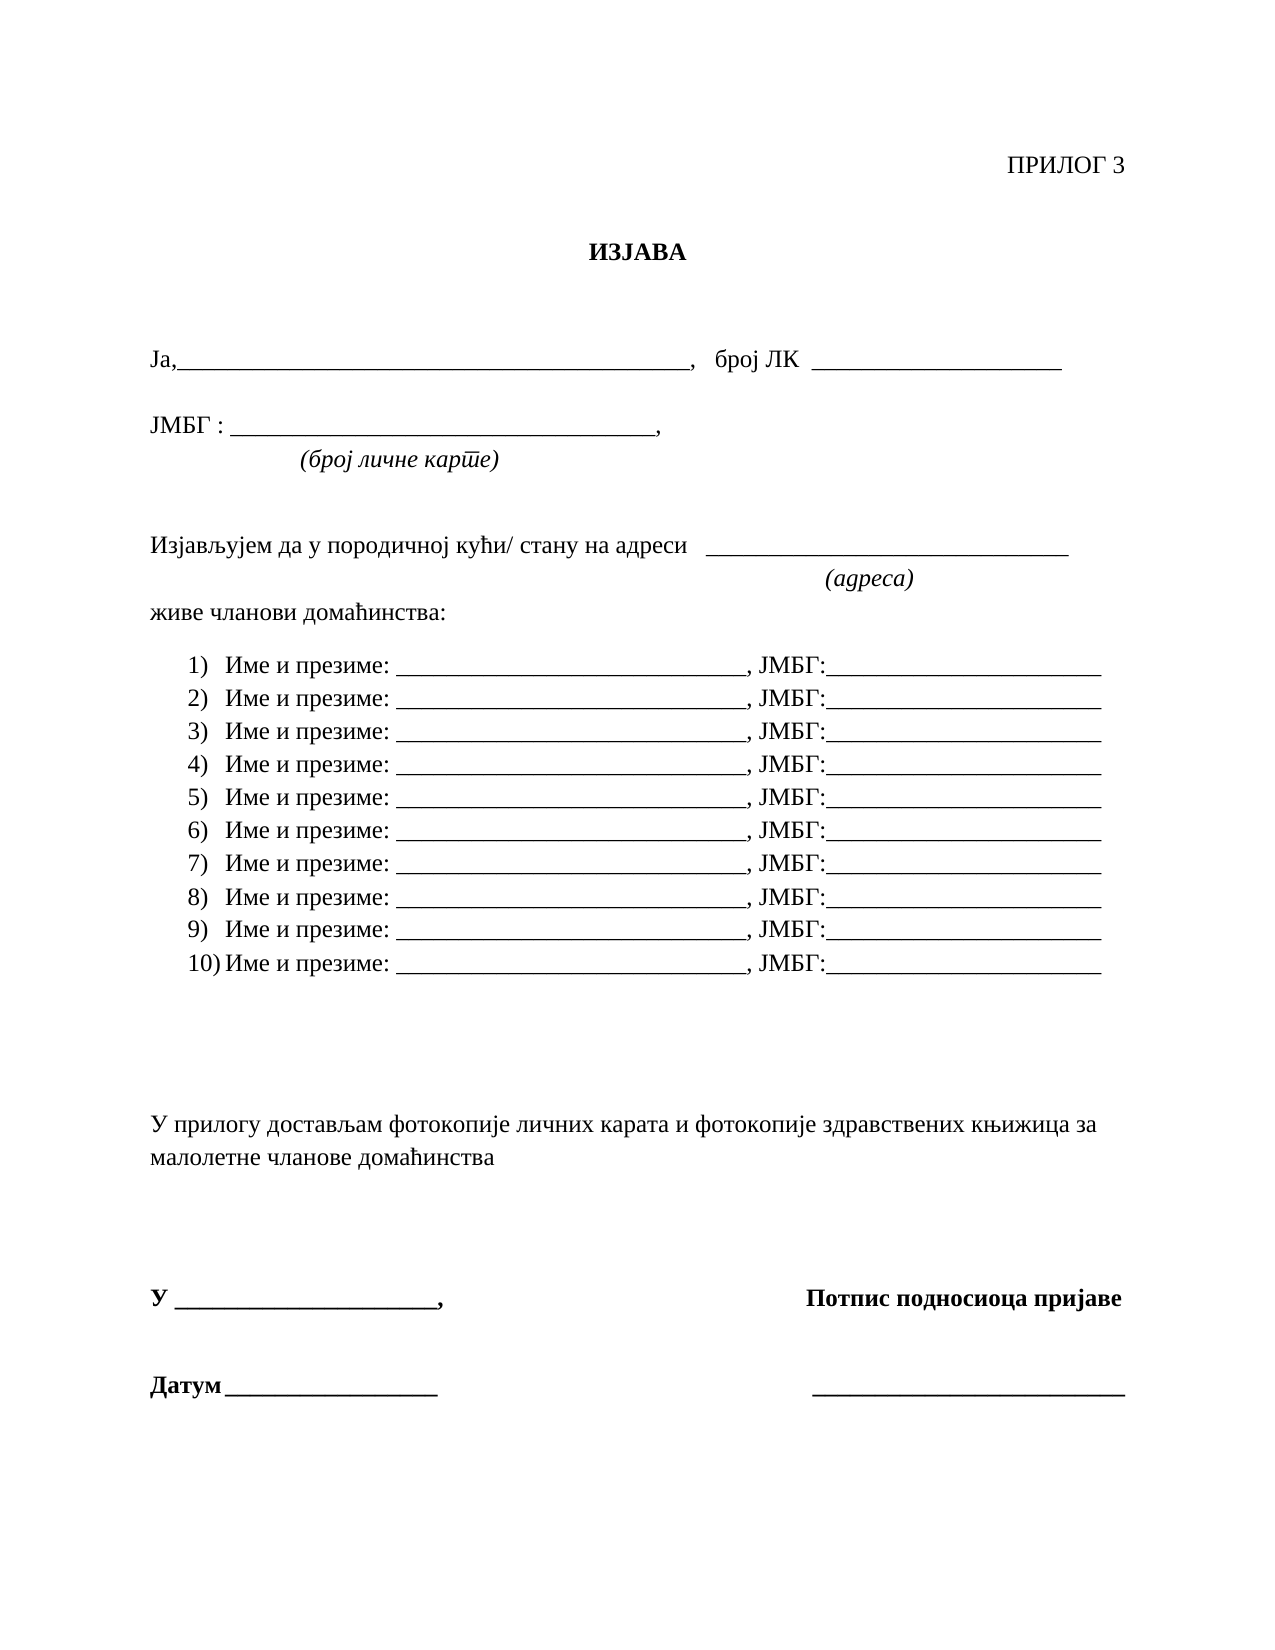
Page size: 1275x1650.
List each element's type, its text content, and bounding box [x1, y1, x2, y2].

list Име и презиме: ____________________________, ЈМБГ:______________________ [187, 948, 1125, 976]
list Име и презиме: ____________________________, ЈМБГ:______________________ [187, 914, 1125, 943]
text ЈМБГ : __________________________________, [150, 411, 1125, 439]
list Име и презиме: ____________________________, ЈМБГ:______________________ [187, 716, 1125, 745]
list Име и презиме: ____________________________, ЈМБГ:______________________ [187, 683, 1125, 712]
text ПРИЛОГ 3 [150, 150, 1125, 179]
list Име и презиме: ____________________________, ЈМБГ:______________________ [187, 882, 1125, 910]
text У прилогу достављам фотокопије личних карата и фотокопије здравствених књижица за малолетне чланове домаћинства [150, 1109, 1125, 1171]
list Име и презиме: ____________________________, ЈМБГ:______________________ [187, 749, 1125, 778]
list Име и презиме: ____________________________, ЈМБГ:______________________ [187, 650, 1125, 679]
text ИЗЈАВА [150, 237, 1125, 266]
list Име и презиме: ____________________________, ЈМБГ:______________________ [187, 848, 1125, 877]
text Датум _________________ _________________________ [150, 1370, 1125, 1398]
text Ја,_________________________________________, број ЛК ____________________ [150, 344, 1125, 373]
text (број личне карте) [150, 444, 1125, 472]
list Име и презиме: ____________________________, ЈМБГ:______________________ [187, 816, 1125, 844]
text У _____________________, Потпис подносиоца пријаве [150, 1283, 1125, 1312]
text живе чланови домаћинства: [150, 597, 1125, 625]
text (адреса) [150, 563, 1125, 592]
list Име и презиме: ____________________________, ЈМБГ:______________________ [187, 782, 1125, 811]
text Изјављујем да у породичној кући/ стану на адреси _____________________________ [150, 531, 1125, 559]
